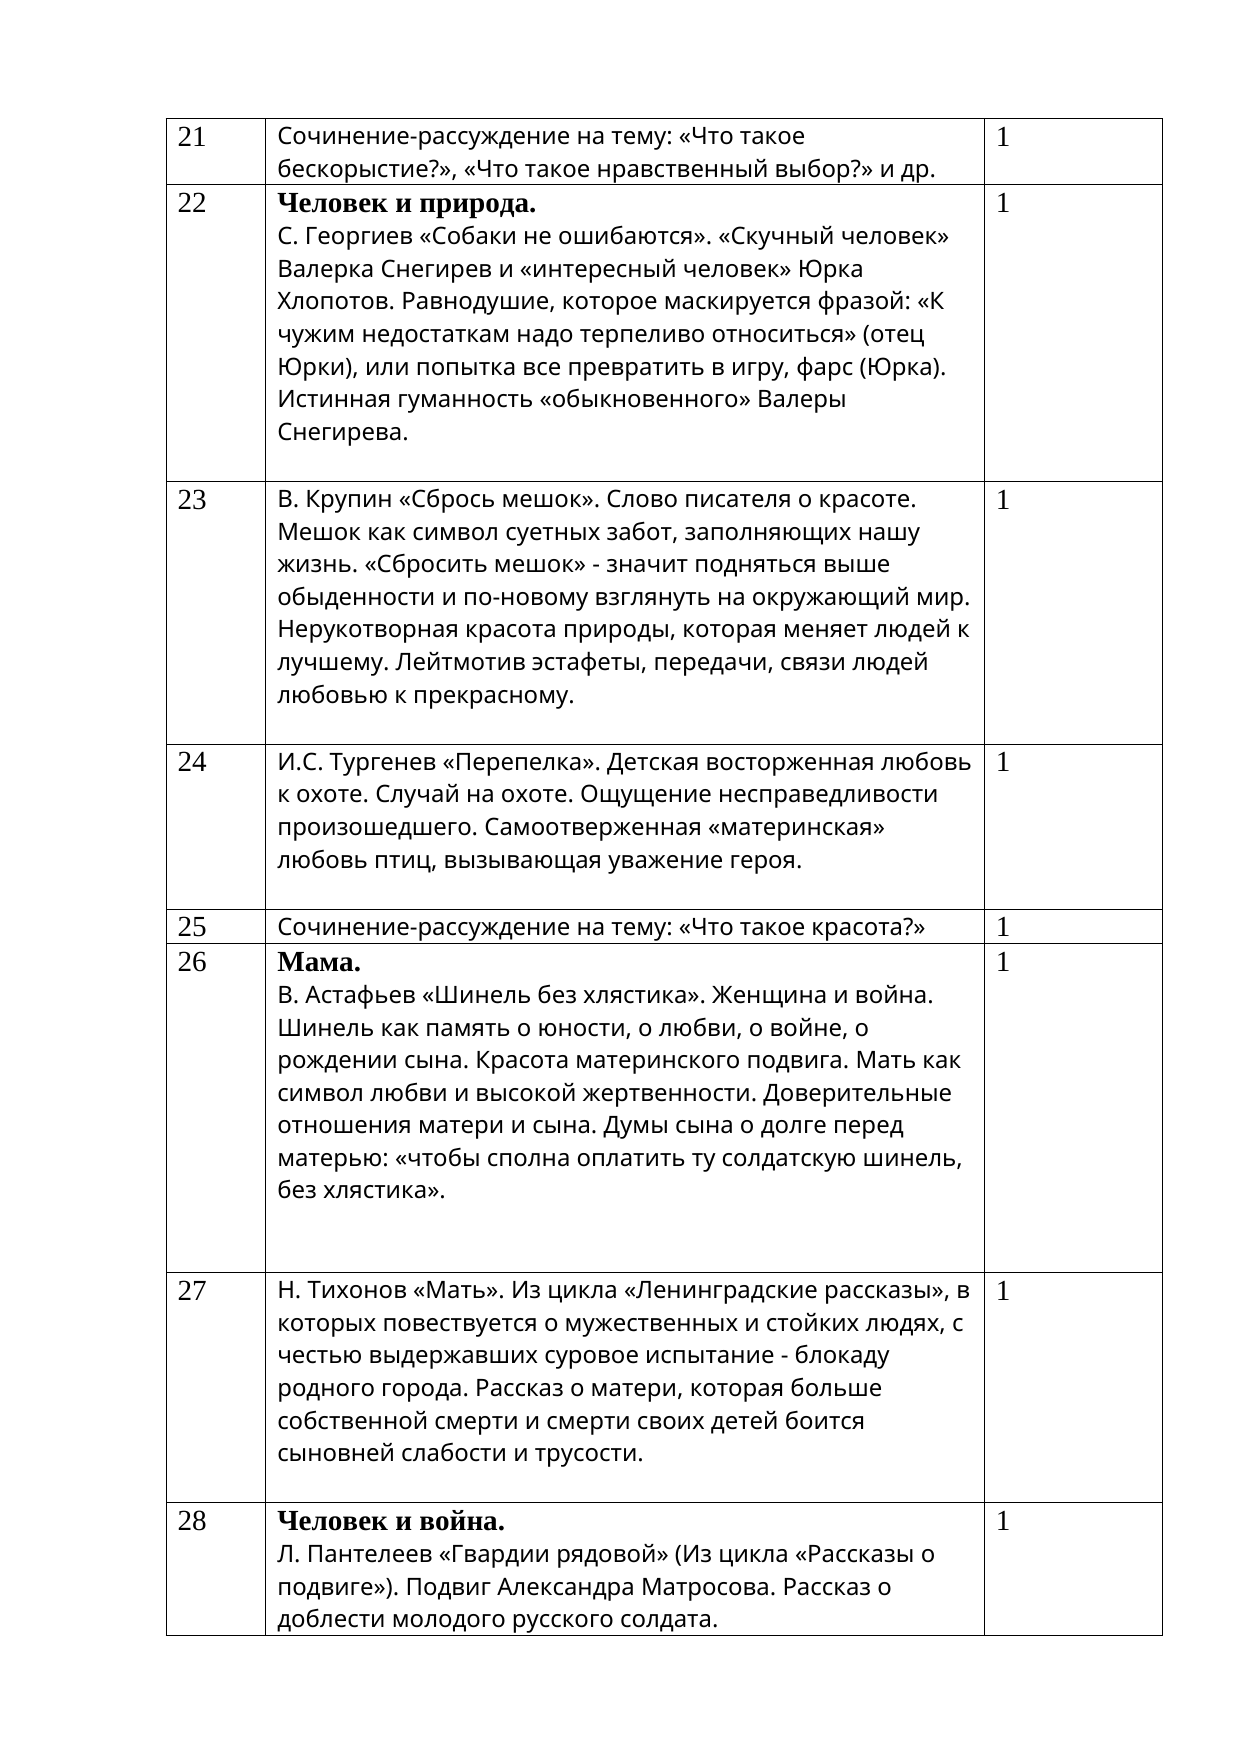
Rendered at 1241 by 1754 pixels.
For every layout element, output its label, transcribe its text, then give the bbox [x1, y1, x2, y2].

table_cell 1 [985, 119, 1162, 184]
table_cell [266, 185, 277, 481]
table_cell 1 [985, 482, 1162, 743]
table_cell 1 [985, 745, 1162, 908]
table_cell 28 [167, 1503, 265, 1635]
table_cell Мама. В. Астафьев «Шинель без хлястика». Женщина и война. Шинель как память о юности, о любви, о войне, о рождении сына. Красота материнского подвига. Мать как символ любви и высокой жертвенности. Доверительные отношения матери и сына. Думы сына о долге перед матерью: «чтобы сполна оплатить ту солдатскую шинель, без хлястика». [266, 944, 984, 1272]
table_cell 1 [985, 910, 1162, 943]
table_cell 21 [167, 119, 265, 184]
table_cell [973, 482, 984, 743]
table_cell 1 [985, 944, 1162, 1272]
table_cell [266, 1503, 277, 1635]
table_cell 1 [985, 1273, 1162, 1502]
table_cell 24 [167, 745, 265, 908]
table_cell 1 [985, 1503, 1162, 1635]
table_cell И.С. Тургенев «Перепелка». Детская восторженная любовь к охоте. Случай на охоте. Ощущение несправедливости произошедшего. Самоотверженная «материнская» любовь птиц, вызывающая уважение героя. [266, 745, 984, 908]
table_cell 22 [167, 185, 265, 481]
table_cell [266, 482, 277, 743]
table_cell 26 [167, 944, 265, 1272]
table_cell 25 [167, 910, 265, 943]
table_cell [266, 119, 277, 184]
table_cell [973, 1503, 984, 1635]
table_cell 23 [167, 482, 265, 743]
table_cell 1 [985, 185, 1162, 481]
table_cell Сочинение-рассуждение на тему: «Что такое бескорыстие?», «Что такое нравственный выбор?» и др. [806, 119, 984, 184]
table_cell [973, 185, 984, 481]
table_cell Сочинение-рассуждение на тему: «Что такое красота?» [266, 910, 984, 943]
table_cell Н. Тихонов «Мать». Из цикла «Ленинградские рассказы», в которых повествуется о мужественных и стойких людях, с честью выдержавших суровое испытание - блокаду родного города. Рассказ о матери, которая больше собственной смерти и смерти своих детей боится сыновней слабости и трусости. [266, 1273, 984, 1502]
table_cell 27 [167, 1273, 265, 1502]
